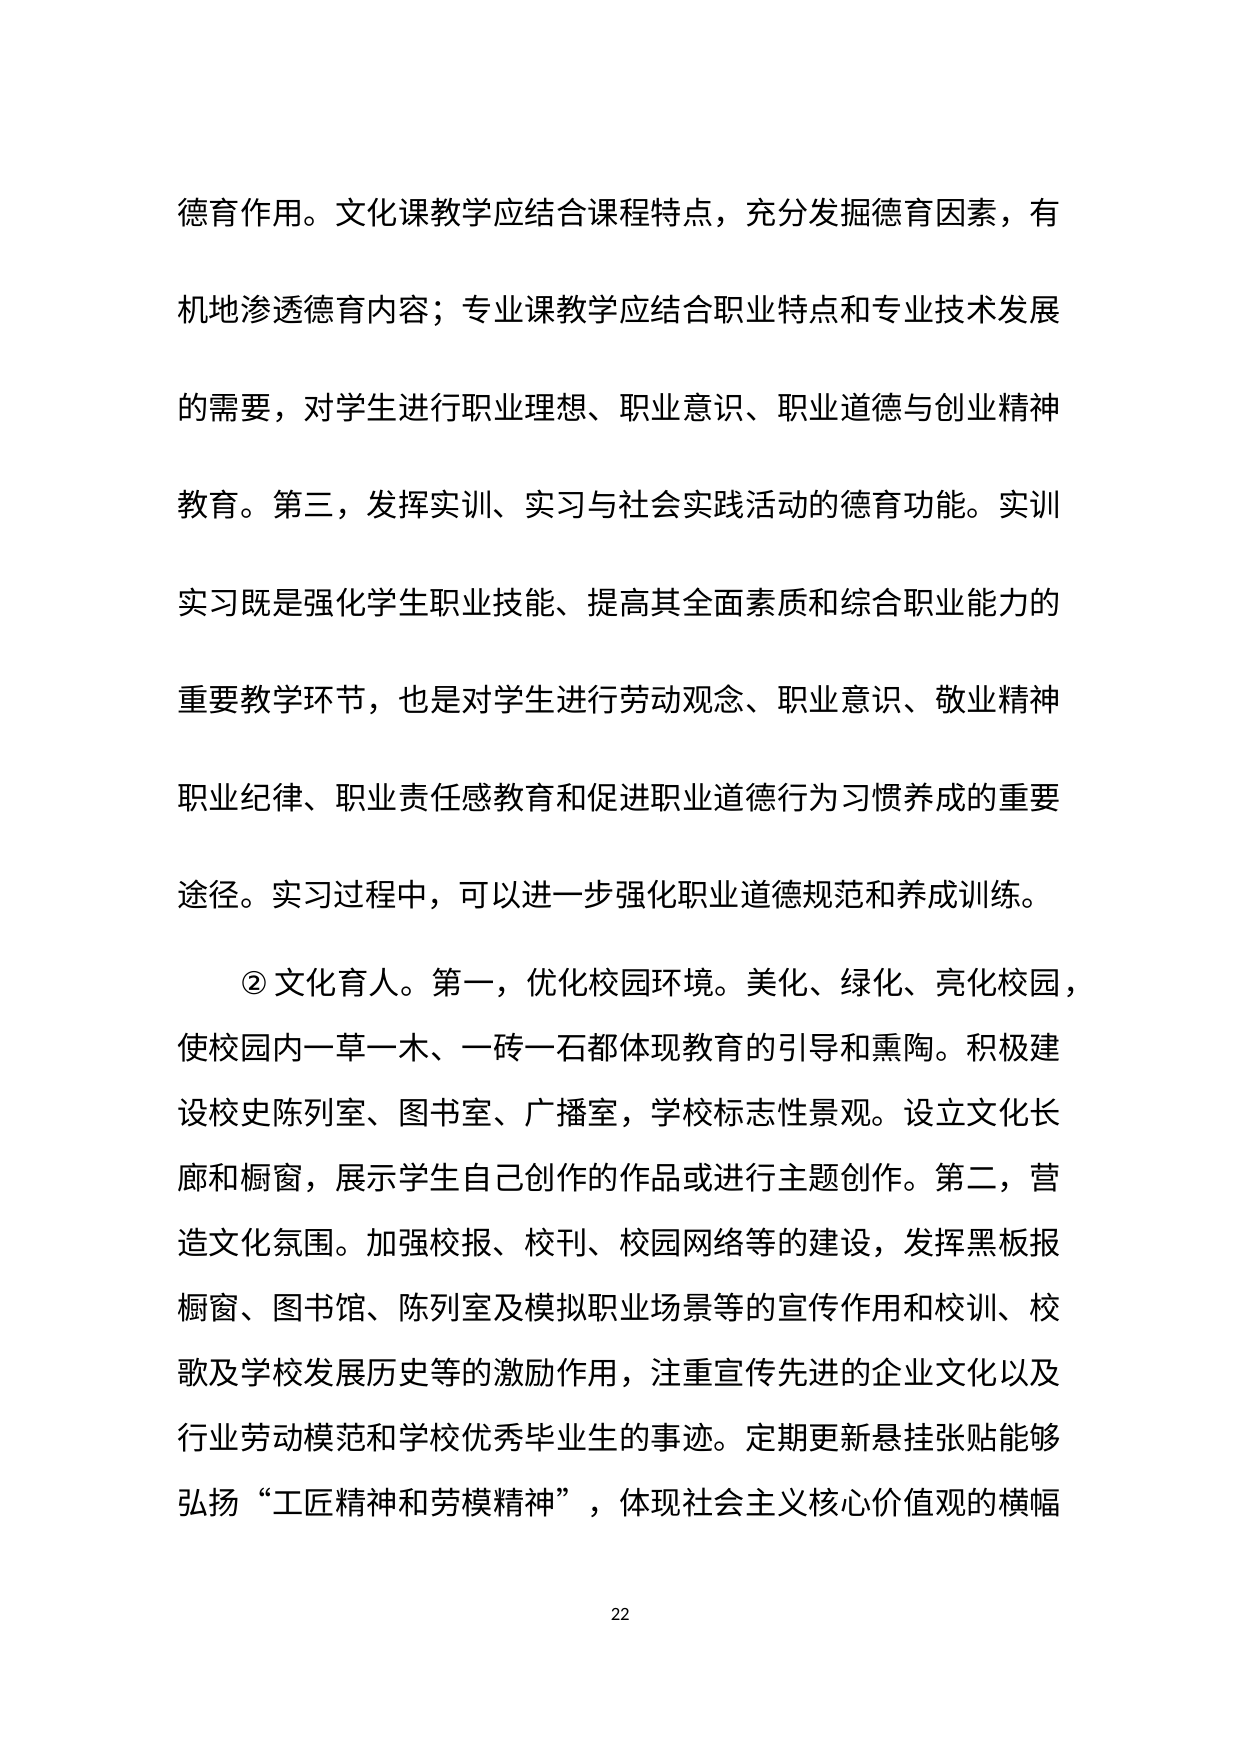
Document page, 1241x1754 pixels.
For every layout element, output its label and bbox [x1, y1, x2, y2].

text [177, 948, 1063, 1533]
text [177, 178, 1063, 926]
